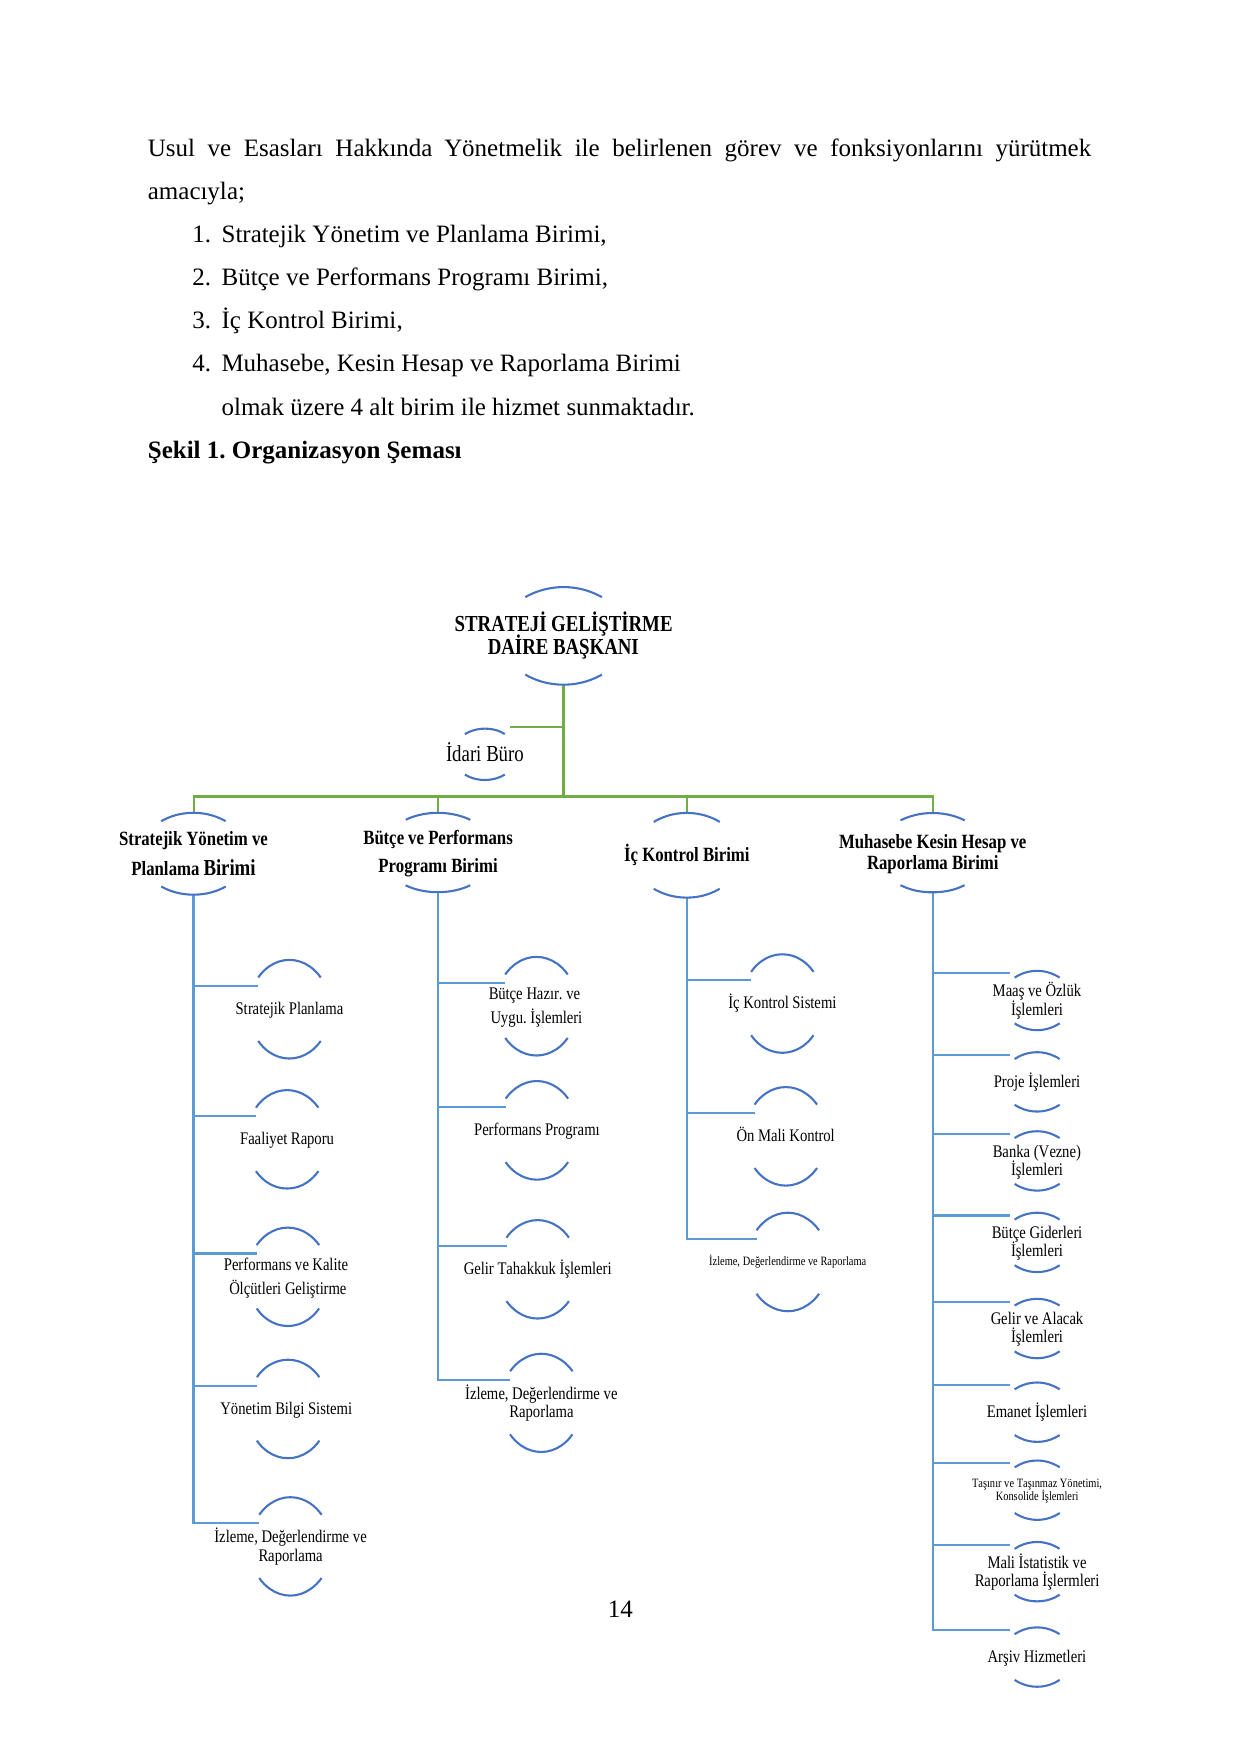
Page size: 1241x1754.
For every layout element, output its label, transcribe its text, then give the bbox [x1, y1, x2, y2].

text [148, 133, 1092, 205]
list İç Kontrol Birimi, [192, 305, 1092, 334]
list Bütçe ve Performans Programı Birimi, [192, 262, 1092, 291]
text Şekil 1. Organizasyon Şeması [148, 435, 1092, 463]
list Muhasebe, Kesin Hesap ve Raporlama Birimi [192, 348, 1092, 377]
list Stratejik Yönetim ve Planlama Birimi, [192, 219, 1092, 248]
text olmak üzere 4 alt birim ile hizmet sunmaktadır. [148, 392, 1092, 420]
